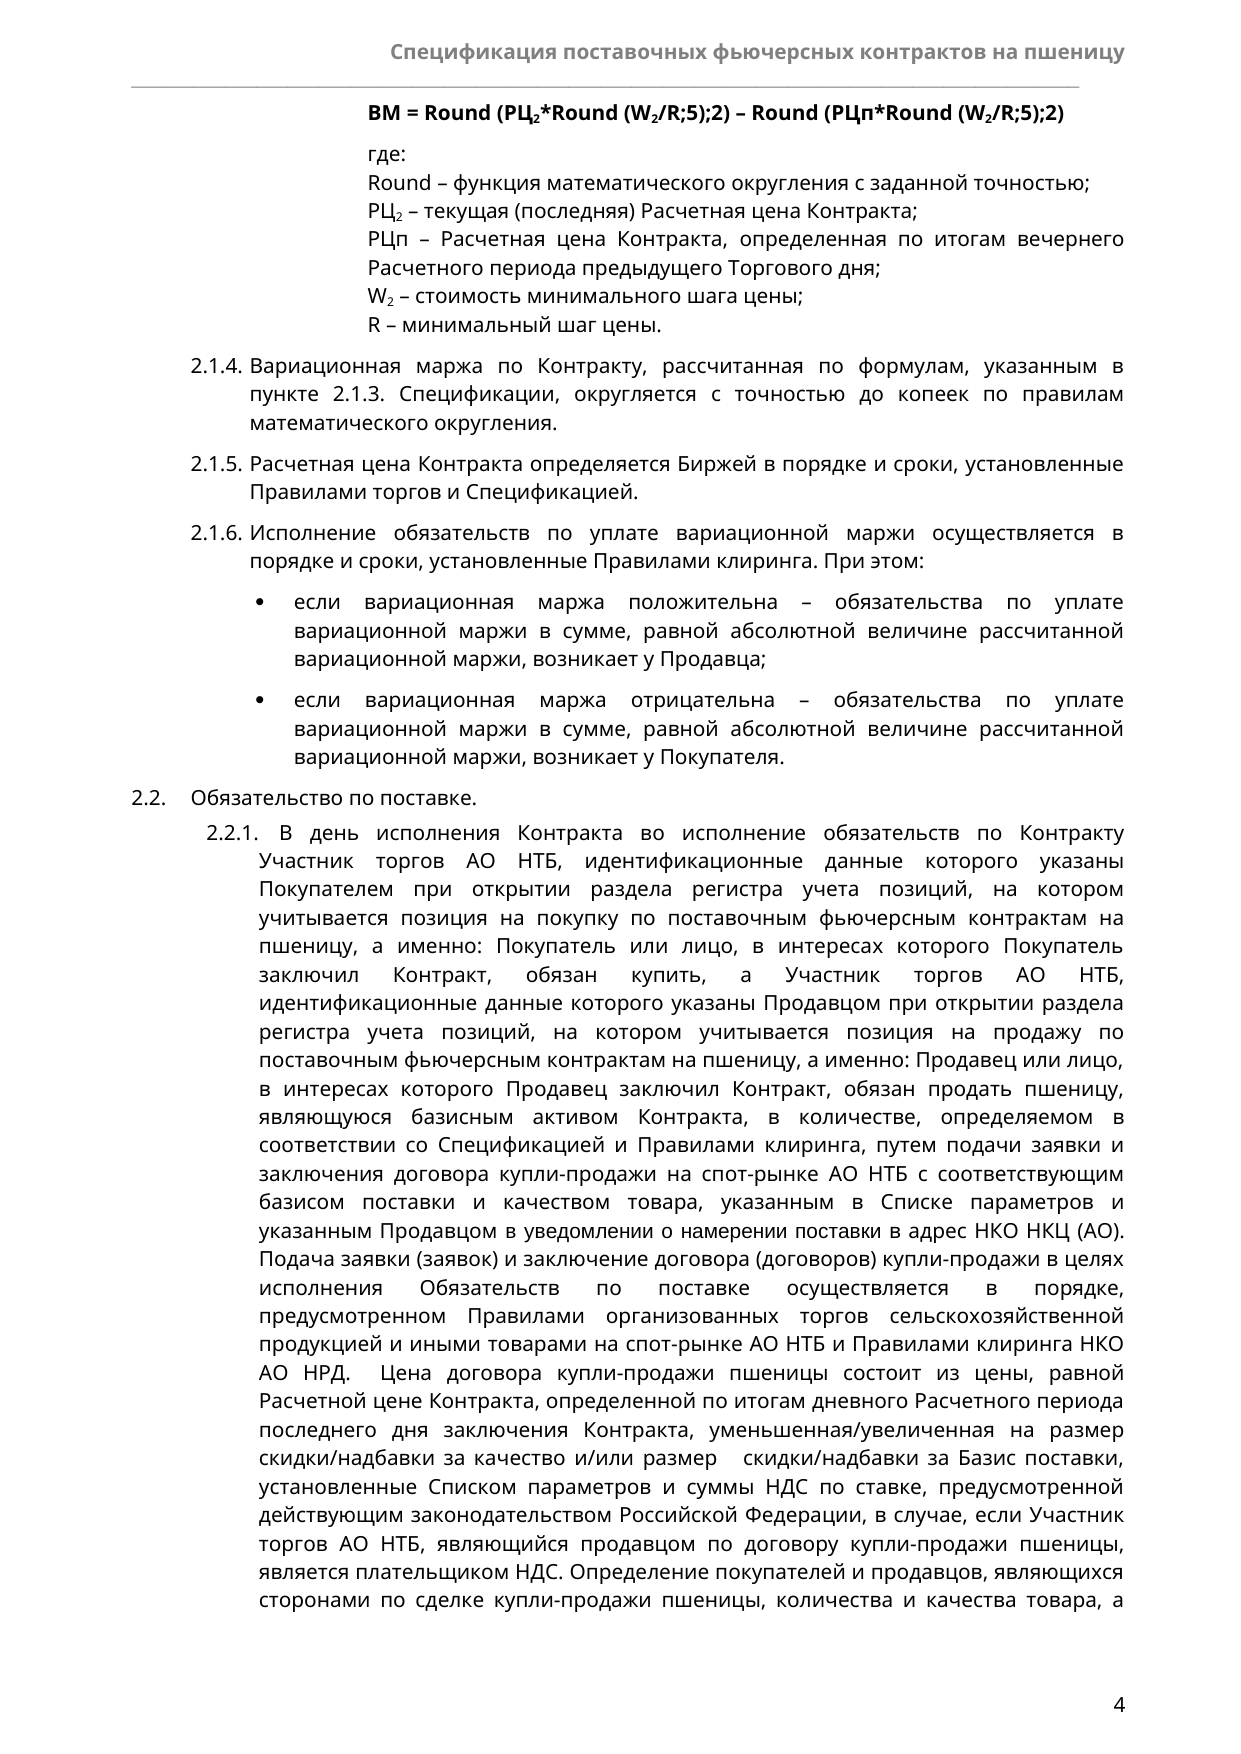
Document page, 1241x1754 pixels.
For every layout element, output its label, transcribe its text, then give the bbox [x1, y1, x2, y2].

text РЦп – Расчетная цена Контракта, определенная по итогам вечернего Расчетного периода предыдущего Торгового дня; [367, 224, 1125, 281]
text Вариационная маржа по Контракту, рассчитанная по формулам, указанным в пункте 2.1.3. Спецификации, округляется с точностью до копеек по правилам математического округления. [190, 351, 1125, 436]
text РЦ2 – текущая (последняя) Расчетная цена Контракта; [367, 196, 1125, 224]
text Исполнение обязательств по уплате вариационной маржи осуществляется в порядке и сроки, установленные Правилами клиринга. При этом: [190, 518, 1125, 575]
text где: [367, 139, 1125, 168]
text R – минимальный шаг цены. [367, 310, 1125, 338]
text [206, 818, 1125, 1614]
text ВМ = Round (РЦ2*Round (W2/R;5);2) – Round (РЦп*Round (W2/R;5);2) [367, 98, 1125, 127]
list если вариационная маржа отрицательна – обязательства по уплате вариационной маржи в сумме, равной абсолютной величине рассчитанной вариационной маржи, возникает у Покупателя. [256, 685, 1125, 771]
text Расчетная цена Контракта определяется Биржей в порядке и сроки, установленные Правилами торгов и Спецификацией. [190, 449, 1125, 506]
text Round – функция математического округления с заданной точностью; [367, 168, 1125, 196]
text Обязательство по поставке. [131, 783, 1125, 811]
text W2 – стоимость минимального шага цены; [367, 281, 1125, 310]
list если вариационная маржа положительна – обязательства по уплате вариационной маржи в сумме, равной абсолютной величине рассчитанной вариационной маржи, возникает у Продавца; [256, 587, 1125, 673]
